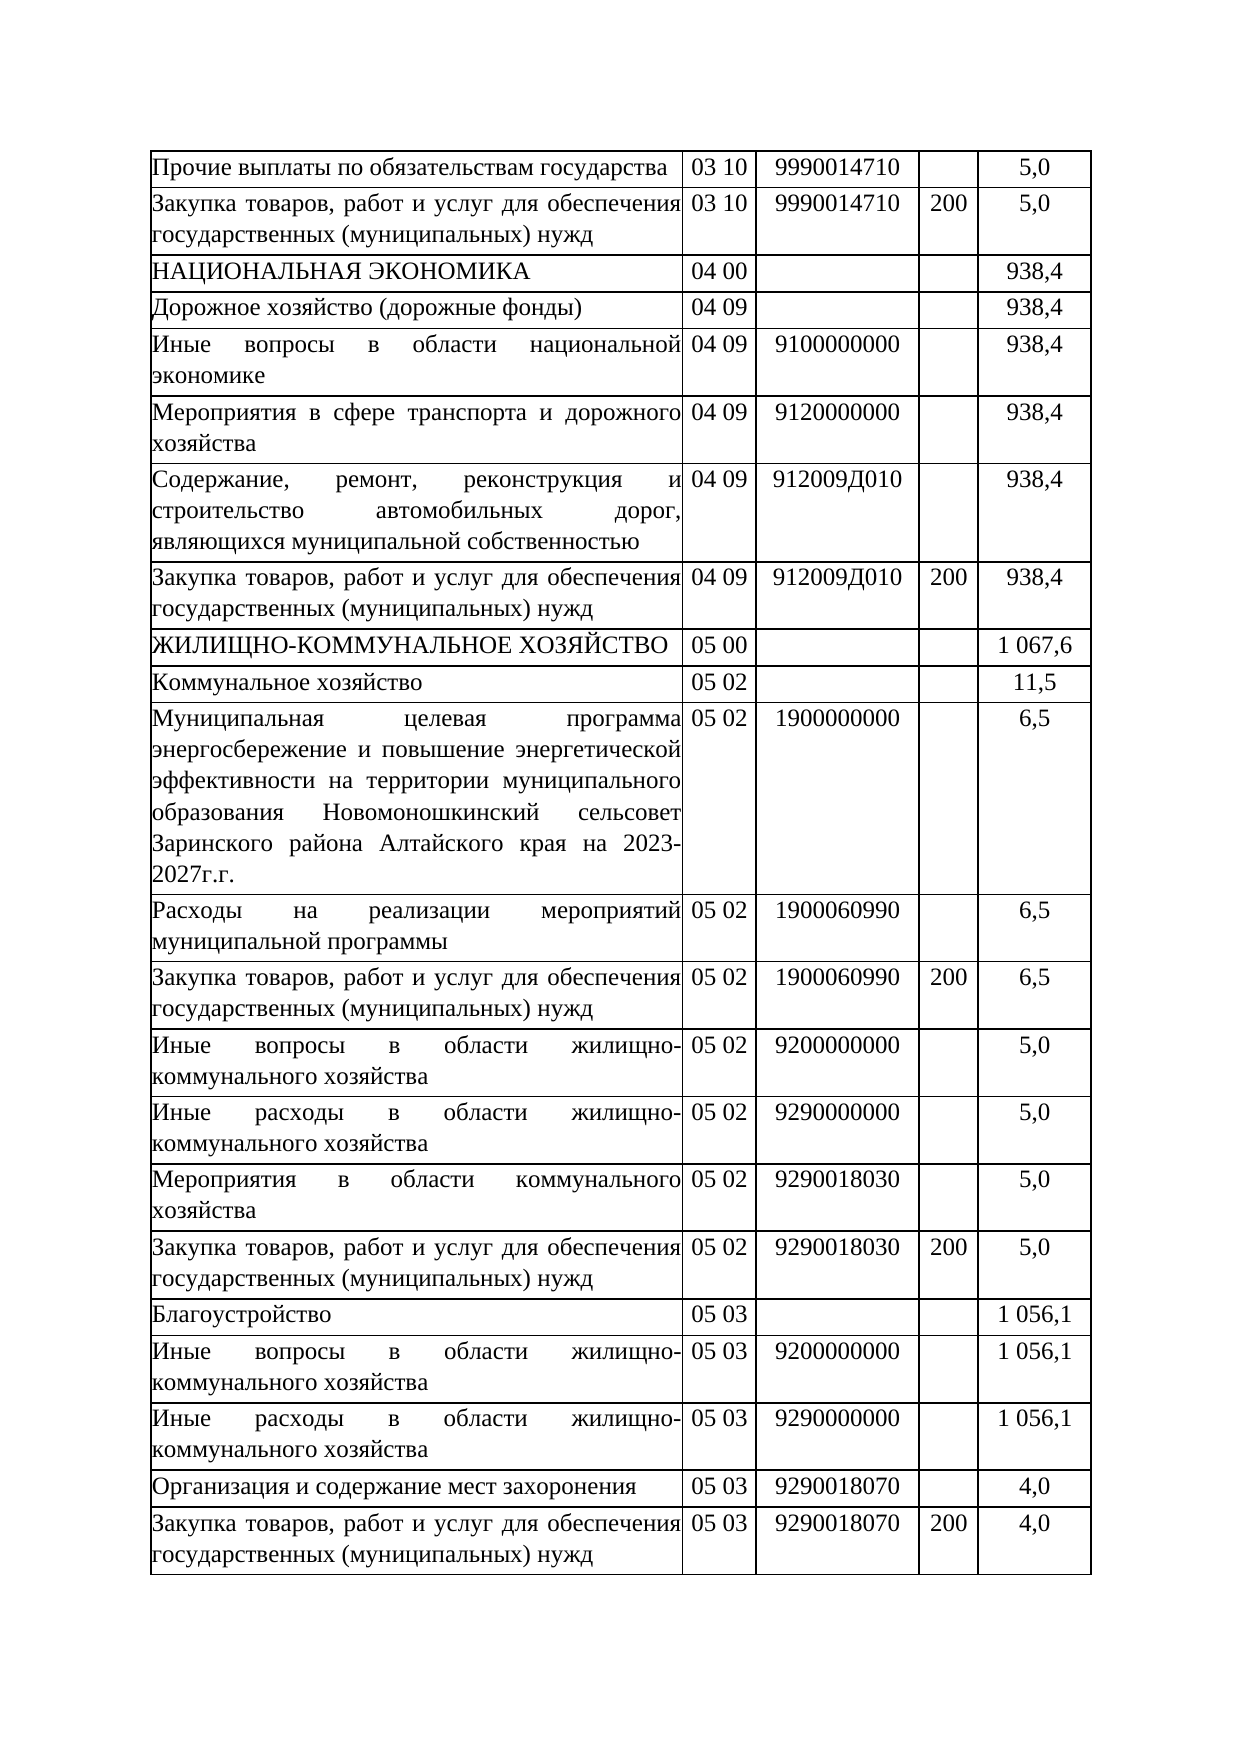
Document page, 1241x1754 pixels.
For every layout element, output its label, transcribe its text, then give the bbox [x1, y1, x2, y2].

table_cell 9990014710 [757, 188, 918, 254]
table_cell [920, 703, 977, 893]
table_cell 938,4 [979, 464, 1090, 561]
table_cell 938,4 [979, 563, 1090, 628]
table_cell [920, 464, 977, 561]
table_cell 6,5 [979, 703, 1090, 893]
table_cell 938,4 [979, 293, 1090, 328]
table_cell 938,4 [979, 329, 1090, 395]
table_cell Иные вопросы в области жилищно-коммунального хозяйства [152, 1336, 682, 1402]
table_cell 9200000000 [757, 1030, 918, 1096]
table_cell 05 03 [683, 1300, 755, 1334]
table_cell Иные вопросы в области жилищно-коммунального хозяйства [152, 1030, 682, 1096]
table_cell [920, 1404, 977, 1469]
table_cell [920, 1097, 977, 1163]
table_cell Закупка товаров, работ и услуг для обеспечения государственных (муниципальных) нужд [152, 962, 682, 1028]
table_cell 912009Д010 [757, 563, 918, 628]
table_cell 05 02 [683, 962, 755, 1028]
table_cell 9290000000 [757, 1097, 918, 1163]
table_cell Иные расходы в области жилищно-коммунального хозяйства [152, 1404, 682, 1469]
table_cell 1900060990 [757, 962, 918, 1028]
table_cell 1900060990 [757, 895, 918, 961]
table_cell 04 09 [683, 293, 755, 328]
table_cell 200 [920, 1508, 977, 1573]
table_cell 6,5 [979, 895, 1090, 961]
table_cell 5,0 [979, 1030, 1090, 1096]
table_cell 04 09 [683, 329, 755, 395]
table_cell НАЦИОНАЛЬНАЯ ЭКОНОМИКА [152, 256, 682, 291]
table_cell 05 02 [683, 1165, 755, 1230]
table_cell [920, 329, 977, 395]
table_cell 200 [920, 962, 977, 1028]
table_cell Содержание, ремонт, реконструкция и строительство автомобильных дорог, являющихся муниципальной собственностью [152, 464, 682, 561]
table_cell 9290018030 [757, 1165, 918, 1230]
table_cell Закупка товаров, работ и услуг для обеспечения государственных (муниципальных) нужд [152, 563, 682, 628]
table_cell Мероприятия в сфере транспорта и дорожного хозяйства [152, 397, 682, 462]
table_cell 6,5 [979, 962, 1090, 1028]
table_cell 1 056,1 [979, 1300, 1090, 1334]
table_cell 04 00 [683, 256, 755, 291]
table_cell 04 09 [683, 563, 755, 628]
table_cell 4,0 [979, 1471, 1090, 1506]
table_cell [920, 293, 977, 328]
table_cell 05 02 [683, 1097, 755, 1163]
table_cell Коммунальное хозяйство [152, 667, 682, 702]
table_cell 938,4 [979, 397, 1090, 462]
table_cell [152, 1508, 682, 1573]
table_cell [757, 667, 918, 702]
table_cell 04 09 [683, 397, 755, 462]
table_cell 05 03 [683, 1471, 755, 1506]
table_cell 9990014710 [757, 152, 918, 187]
table_cell [757, 256, 918, 291]
table_cell 5,0 [979, 1097, 1090, 1163]
table_cell [920, 256, 977, 291]
table_cell [757, 1300, 918, 1334]
table_cell ЖИЛИЩНО-КОММУНАЛЬНОЕ ХОЗЯЙСТВО [152, 630, 682, 665]
table_cell 912009Д010 [757, 464, 918, 561]
table_cell 200 [920, 563, 977, 628]
table_cell Иные расходы в области жилищно-коммунального хозяйства [152, 1097, 682, 1163]
table_cell 03 10 [683, 152, 755, 187]
table_cell [757, 630, 918, 665]
table_cell 5,0 [979, 152, 1090, 187]
table_cell 1 056,1 [979, 1336, 1090, 1402]
table_cell 200 [920, 188, 977, 254]
table_cell [920, 1336, 977, 1402]
table_cell [920, 152, 977, 187]
table_cell [920, 630, 977, 665]
table_cell 9120000000 [757, 397, 918, 462]
table_cell 03 10 [683, 188, 755, 254]
table_cell 05 00 [683, 630, 755, 665]
table_cell 9290018030 [757, 1232, 918, 1298]
table_cell 05 02 [683, 667, 755, 702]
table_cell Организация и содержание мест захоронения [152, 1471, 682, 1506]
table_cell 5,0 [979, 1165, 1090, 1230]
table_cell 11,5 [979, 667, 1090, 702]
table_cell [920, 895, 977, 961]
table_cell 05 03 [683, 1508, 755, 1573]
table_cell [757, 293, 918, 328]
table_cell 05 03 [683, 1404, 755, 1469]
table_cell 4,0 [979, 1508, 1090, 1573]
table_cell 9290018070 [757, 1508, 918, 1573]
table_cell Закупка товаров, работ и услуг для обеспечения государственных (муниципальных) нужд [152, 1232, 682, 1298]
table_cell 05 02 [683, 895, 755, 961]
table_cell 9200000000 [757, 1336, 918, 1402]
table_cell [920, 1165, 977, 1230]
table_cell Прочие выплаты по обязательствам государства [152, 152, 682, 187]
table_cell 05 02 [683, 1232, 755, 1298]
table_cell 5,0 [979, 1232, 1090, 1298]
table_cell Муниципальная целевая программа энергосбережение и повышение энергетической эффективности на территории муниципального образования Новомоношкинский сельсовет Заринского района Алтайского края на 2023-2027г.г. [152, 703, 682, 893]
table_cell 9100000000 [757, 329, 918, 395]
table_cell 9290000000 [757, 1404, 918, 1469]
table_cell [920, 397, 977, 462]
table_cell Иные вопросы в области национальной экономике [152, 329, 682, 395]
table_cell Закупка товаров, работ и услуг для обеспечения государственных (муниципальных) нужд [152, 188, 682, 254]
table_cell 5,0 [979, 188, 1090, 254]
table_cell [920, 1300, 977, 1334]
table_cell 05 03 [683, 1336, 755, 1402]
table_cell 9290018070 [757, 1471, 918, 1506]
table_cell Мероприятия в области коммунального хозяйства [152, 1165, 682, 1230]
table_cell 200 [920, 1232, 977, 1298]
table_cell [920, 1471, 977, 1506]
table_cell 1900000000 [757, 703, 918, 893]
table_cell 04 09 [683, 464, 755, 561]
table_cell 05 02 [683, 1030, 755, 1096]
table_cell 938,4 [979, 256, 1090, 291]
table_cell Дорожное хозяйство (дорожные фонды) [152, 293, 682, 328]
table_cell 1 067,6 [979, 630, 1090, 665]
table_cell 1 056,1 [979, 1404, 1090, 1469]
table_cell Расходы на реализации мероприятий муниципальной программы [152, 895, 682, 961]
table_cell [920, 667, 977, 702]
table_cell 05 02 [683, 703, 755, 893]
table_cell Благоустройство [152, 1300, 682, 1334]
table_cell [920, 1030, 977, 1096]
